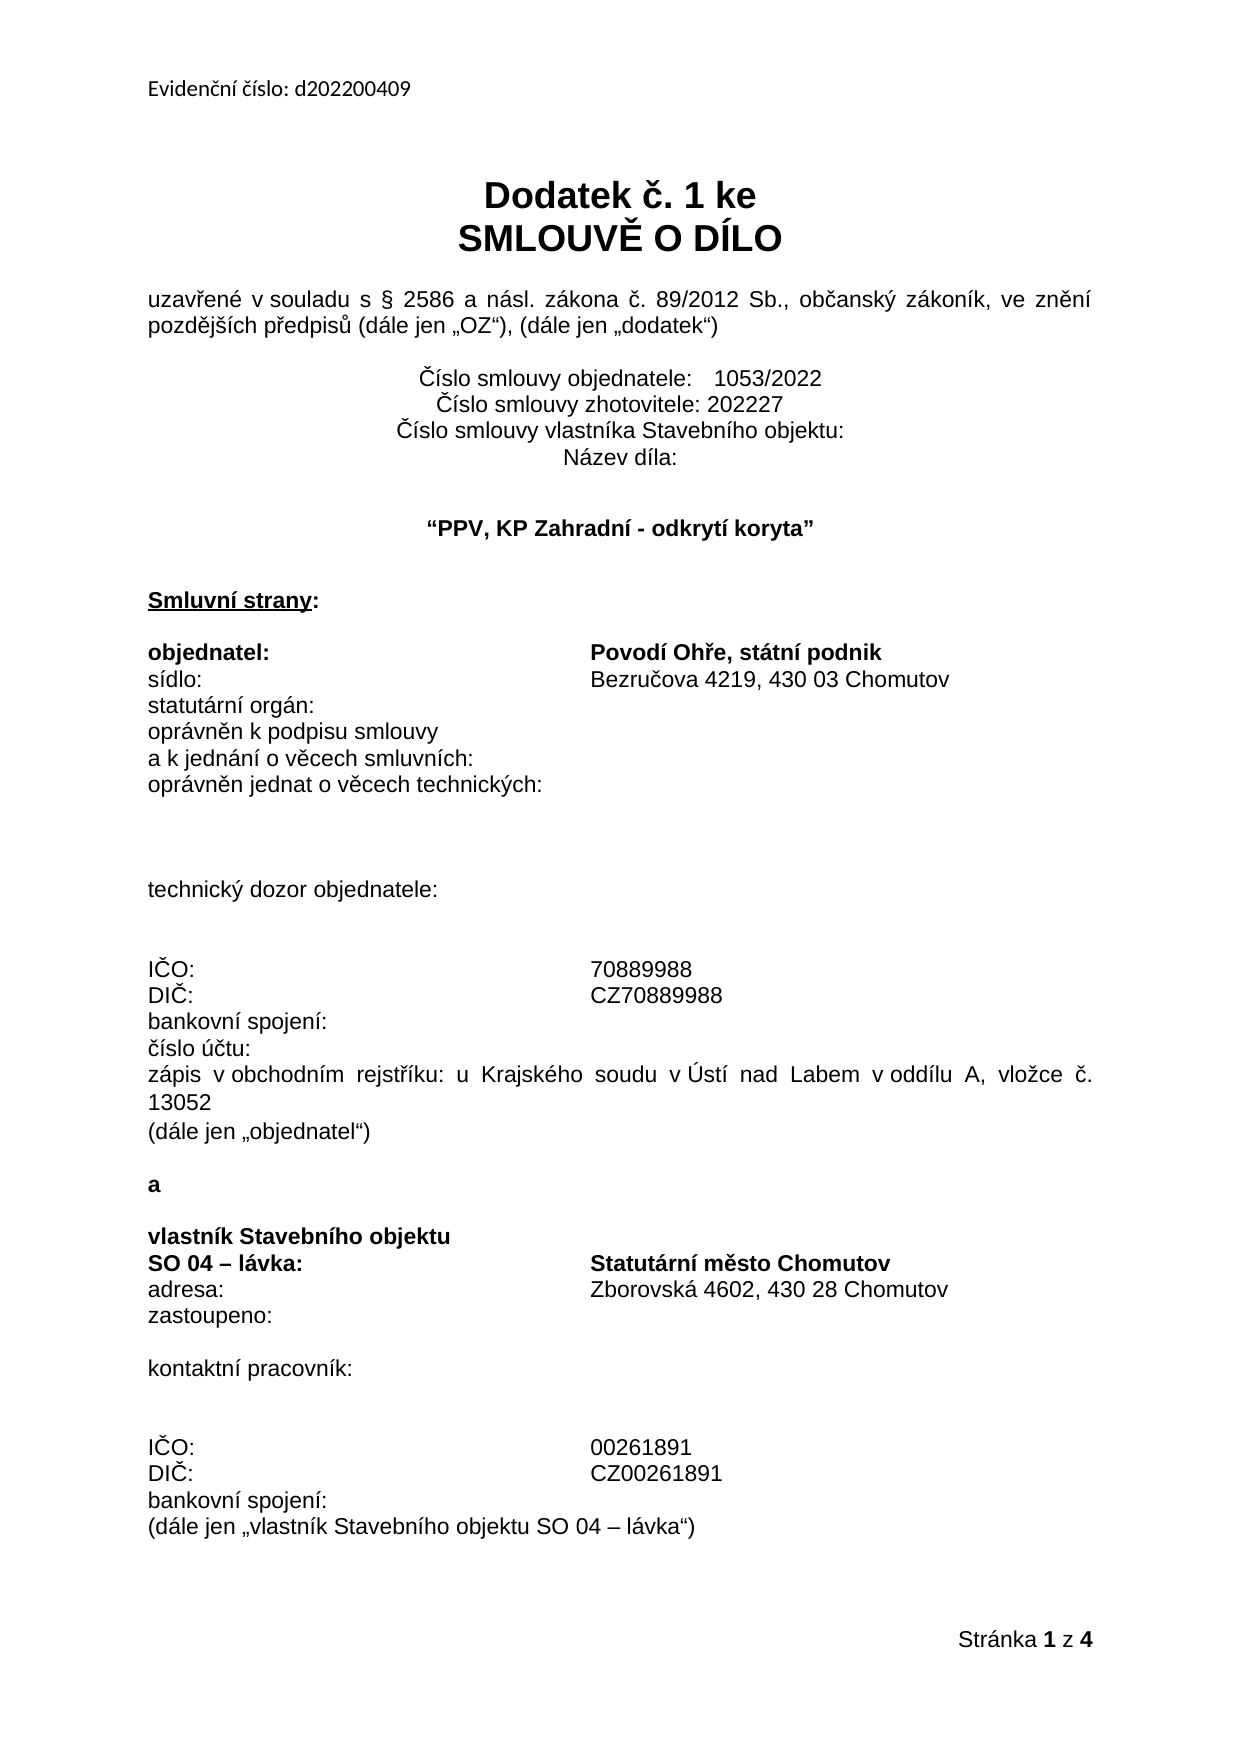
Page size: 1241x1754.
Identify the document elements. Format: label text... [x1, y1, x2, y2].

text uzavřené v souladu s § 2586 a násl. zákona č. 89/2012 Sb., občanský zákoník, ve znění pozdějších předpisů (dále jen „OZ“), (dále jen „dodatek“) [148, 286, 1093, 338]
text Dodatek č. 1 ke [148, 173, 1093, 216]
text vlastník Stavebního objektu [148, 1223, 1122, 1249]
text (dále jen „vlastník Stavebního objektu SO 04 – lávka“) [148, 1513, 1122, 1539]
text číslo účtu: [148, 1034, 1093, 1061]
text SMLOUVĚ O DÍLO [148, 216, 1093, 259]
text a k jednání o věcech smluvních: [148, 745, 1093, 771]
text IČO: 70889988 [148, 956, 1093, 982]
text sídlo: Bezručova 4219, 430 03 Chomutov [148, 666, 1093, 692]
text zápis v obchodním rejstříku: u Krajského soudu v Ústí nad Labem v oddílu A, vložce č. 13052 [148, 1061, 1093, 1116]
text “PPV, KP Zahradní - odkrytí koryta” [148, 515, 1093, 541]
text bankovní spojení: [148, 1487, 1122, 1513]
text a [148, 1171, 1093, 1197]
text statutární orgán: [148, 692, 1093, 718]
text DIČ: CZ70889988 [148, 982, 1093, 1008]
text kontaktní pracovník: [148, 1355, 1122, 1381]
text zastoupeno: [148, 1302, 1122, 1329]
text technický dozor objednatele: [148, 876, 1093, 903]
text bankovní spojení: [148, 1008, 1093, 1034]
text Název díla: [148, 444, 1093, 470]
text IČO: 00261891 [148, 1434, 1122, 1460]
text Číslo smlouvy vlastníka Stavebního objektu: [148, 417, 1093, 444]
text Smluvní strany: [148, 587, 1093, 613]
text Číslo smlouvy zhotovitele: 202227 [148, 391, 1093, 417]
text DIČ: CZ00261891 [148, 1460, 1122, 1487]
text objednatel: Povodí Ohře, státní podnik [148, 639, 1093, 666]
text (dále jen „objednatel“) [148, 1118, 1093, 1144]
text Číslo smlouvy objednatele: 1053/2022 [148, 364, 1093, 391]
text adresa: Zborovská 4602, 430 28 Chomutov [148, 1276, 1122, 1302]
text oprávněn k podpisu smlouvy [148, 718, 1093, 745]
text SO 04 – lávka: Statutární město Chomutov [148, 1249, 1122, 1276]
text oprávněn jednat o věcech technických: [148, 771, 1093, 797]
